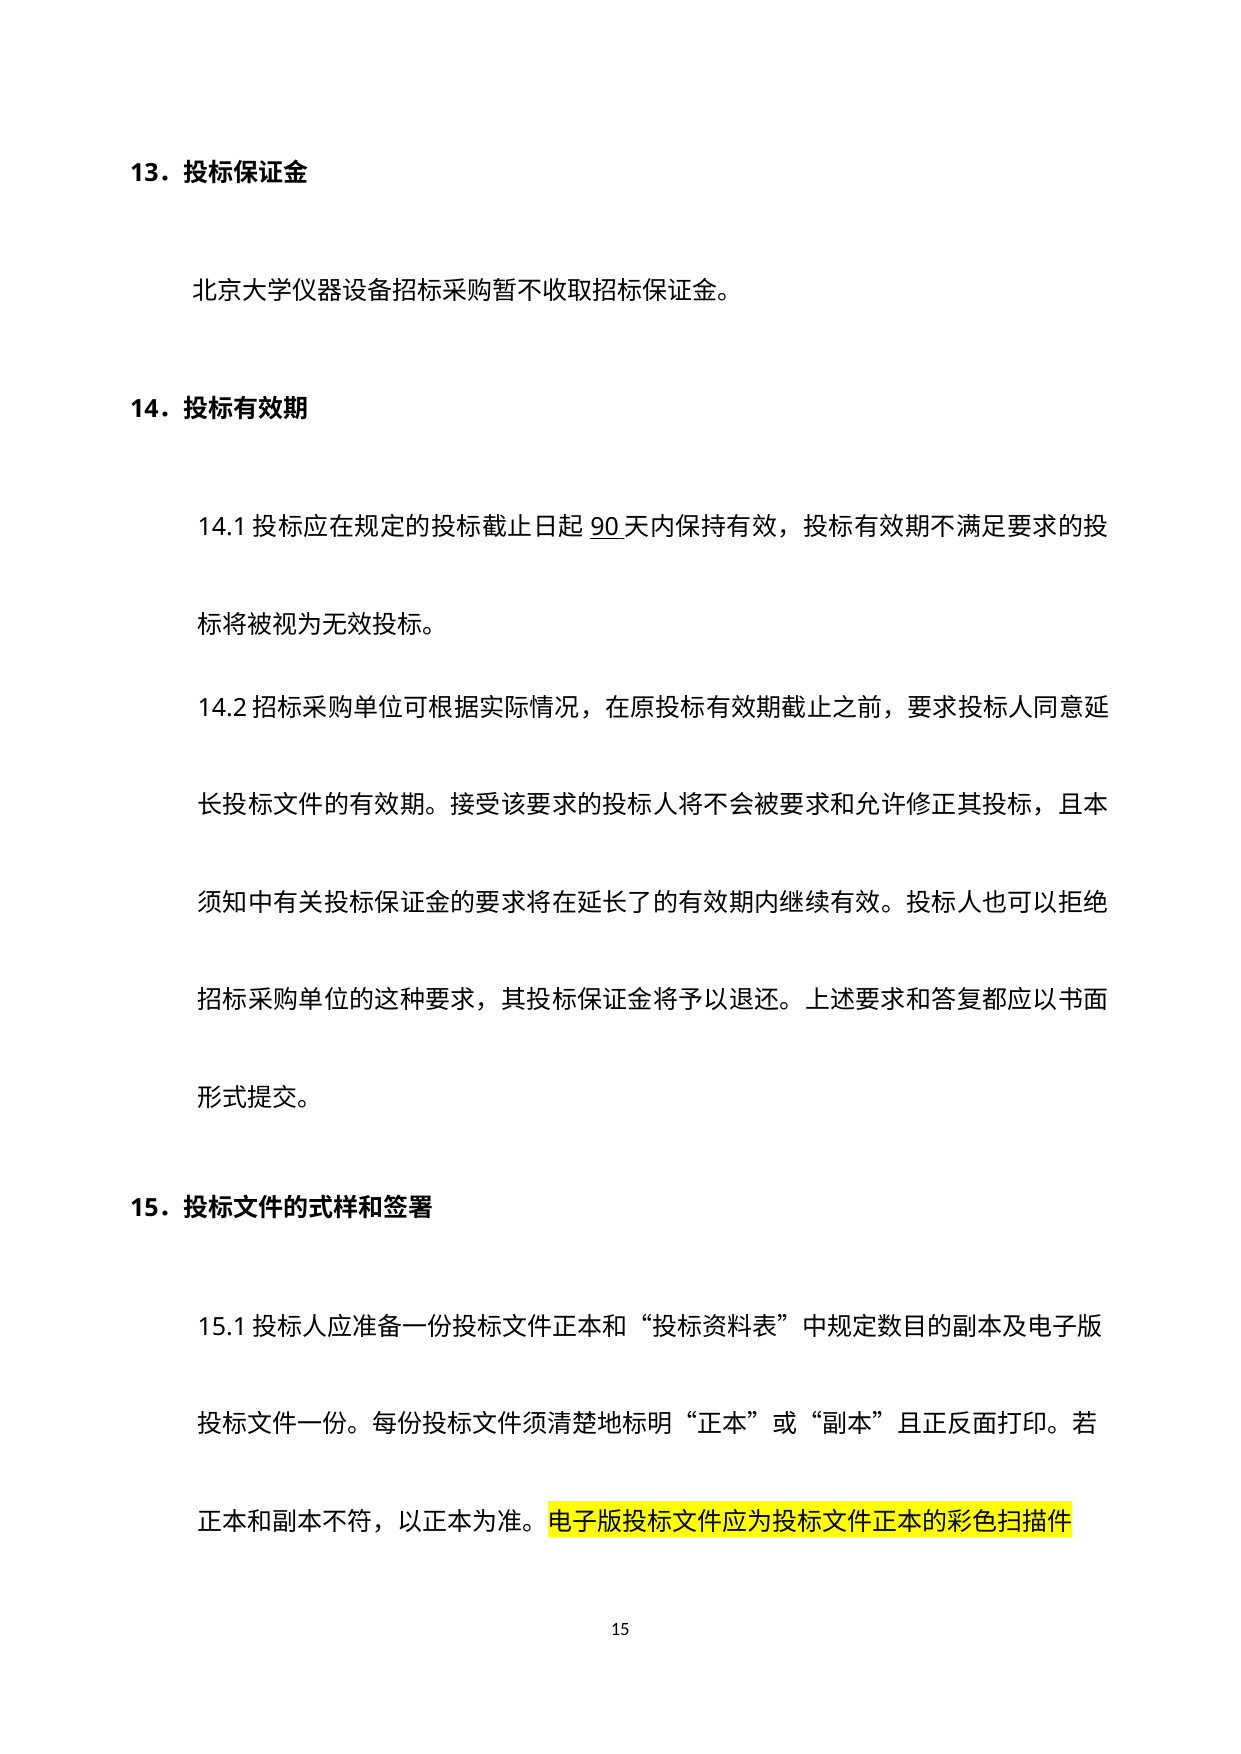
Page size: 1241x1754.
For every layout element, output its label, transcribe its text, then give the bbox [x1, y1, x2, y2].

subtitle 14．投标有效期 [130, 374, 1110, 439]
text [197, 1292, 1110, 1552]
subtitle 13．投标保证金 [130, 138, 1110, 203]
text 北京大学仪器设备招标采购暂不收取招标保证金。 [130, 256, 1110, 321]
text 14.1投标应在规定的投标截止日起90天内保持有效，投标有效期不满足要求的投标将被视为无效投标。 [197, 492, 1110, 655]
text 14.2招标采购单位可根据实际情况，在原投标有效期截止之前，要求投标人同意延长投标文件的有效期。接受该要求的投标人将不会被要求和允许修正其投标，且本须知中有关投标保证金的要求将在延长了的有效期内继续有效。投标人也可以拒绝招标采购单位的这种要求，其投标保证金将予以退还。上述要求和答复都应以书面形式提交。 [197, 673, 1110, 1128]
subtitle 15．投标文件的式样和签署 [130, 1173, 1110, 1238]
